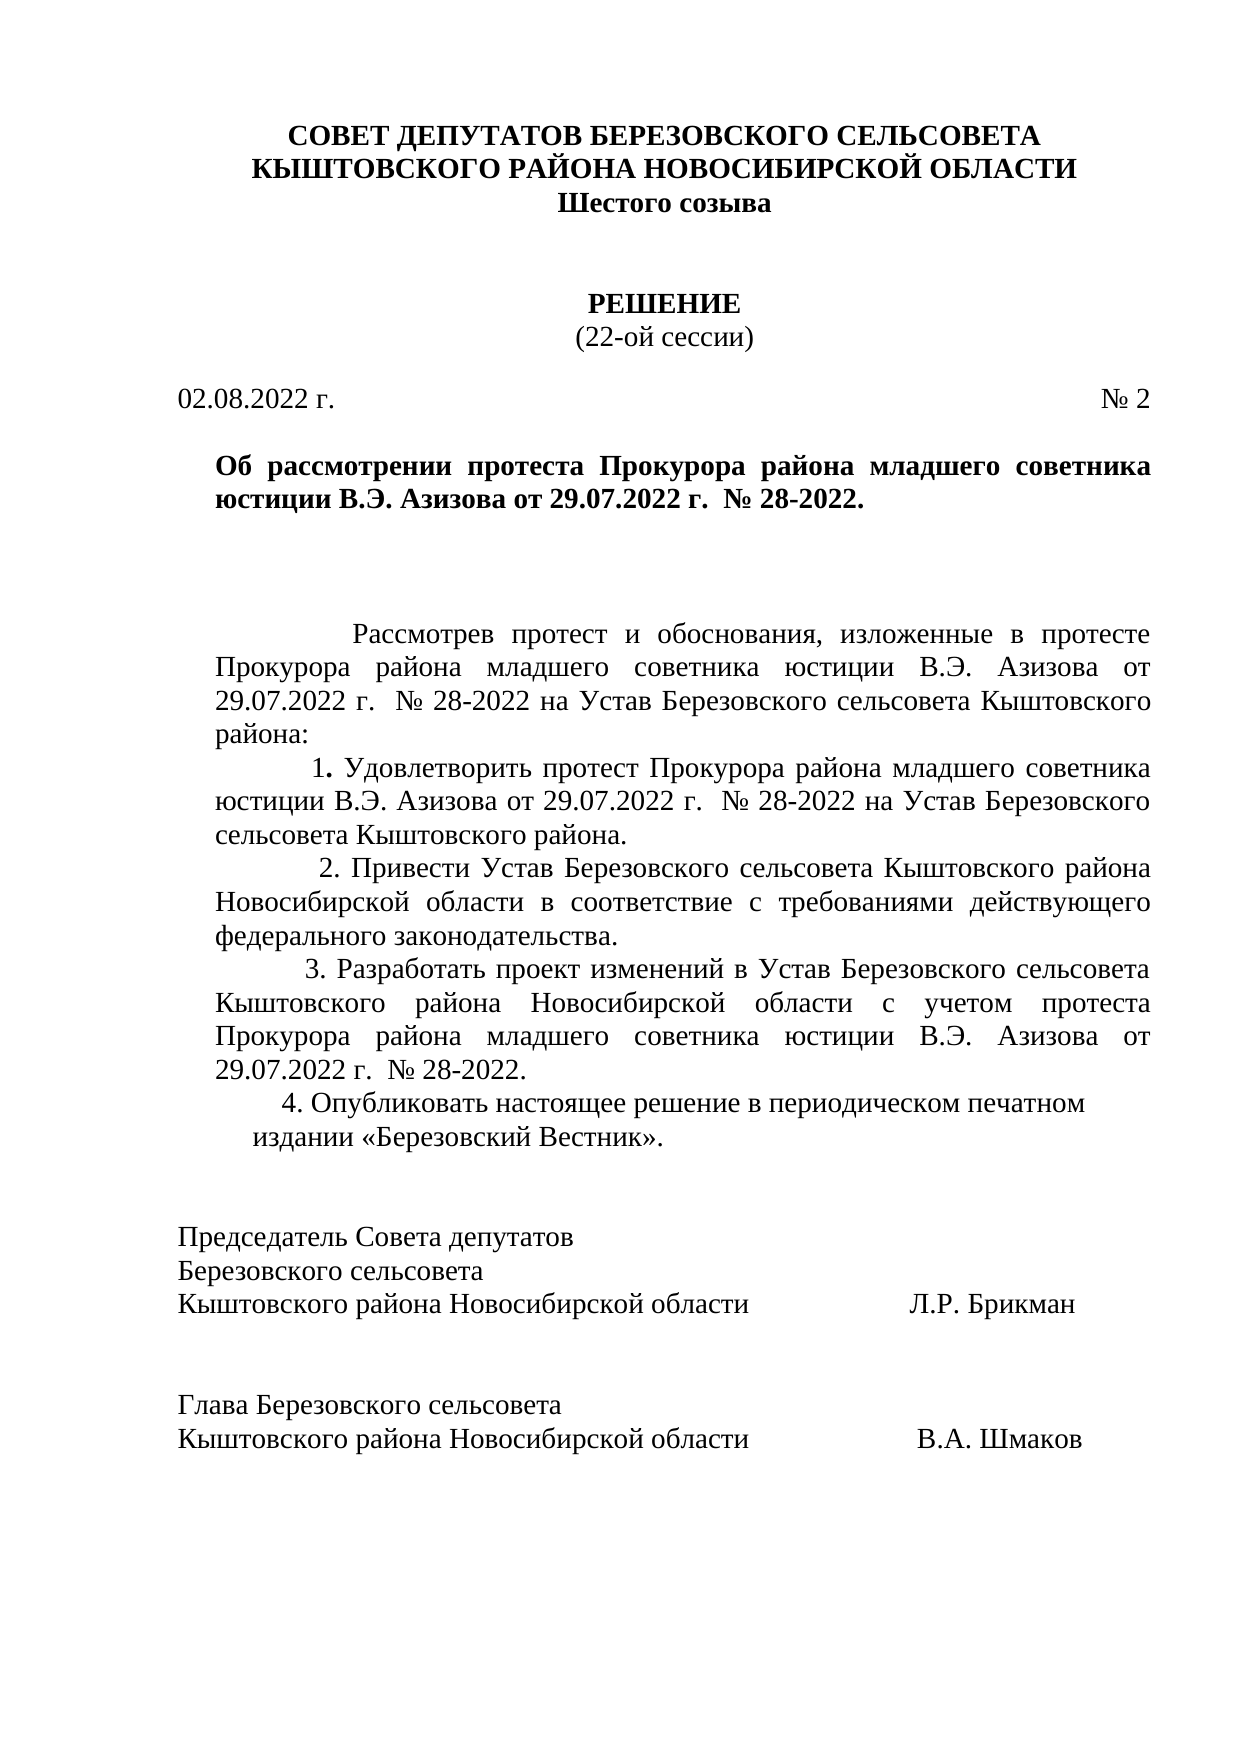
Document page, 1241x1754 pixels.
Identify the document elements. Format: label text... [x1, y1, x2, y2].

text Кыштовского района Новосибирской области В.А. Шмаков [177, 1421, 1152, 1454]
text 1. Удовлетворить протест Прокурора района младшего советника юстиции В.Э. Азизова от 29.07.2022 г. № 28-2022 на Устав Березовского сельсовета Кыштовского района. [215, 750, 1152, 851]
text Кыштовского района Новосибирской области Л.Р. Брикман [177, 1287, 1152, 1320]
text Об рассмотрении протеста Прокурора района младшего советника юстиции В.Э. Азизова от 29.07.2022 г. № 28-2022. [215, 448, 1152, 515]
text РЕШЕНИЕ [177, 286, 1152, 319]
text Глава Березовского сельсовета [177, 1387, 1152, 1421]
text 3. Разработать проект изменений в Устав Березовского сельсовета Кыштовского района Новосибирской области с учетом протеста Прокурора района младшего советника юстиции В.Э. Азизова от 29.07.2022 г. № 28-2022. [215, 951, 1152, 1085]
text 02.08.2022 г. № 2 [177, 381, 1152, 414]
text 4. Опубликовать настоящее решение в периодическом печатном издании «Березовский Вестник». [252, 1085, 1152, 1152]
text Березовского сельсовета [177, 1253, 1152, 1287]
text Рассмотрев протест и обоснования, изложенные в протесте Прокурора района младшего советника юстиции В.Э. Азизова от 29.07.2022 г. № 28-2022 на Устав Березовского сельсовета Кыштовского района: [215, 616, 1152, 750]
text Председатель Совета депутатов [177, 1219, 1152, 1253]
text СОВЕТ ДЕПУТАТОВ БЕРЕЗОВСКОГО СЕЛЬСОВЕТА КЫШТОВСКОГО РАЙОНА НОВОСИБИРСКОЙ ОБЛАСТИ [177, 118, 1152, 185]
text Шестого созыва [177, 185, 1152, 219]
text 2. Привести Устав Березовского сельсовета Кыштовского района Новосибирской области в соответствие с требованиями действующего федерального законодательства. [215, 851, 1152, 951]
text (22-ой сессии) [177, 319, 1152, 353]
